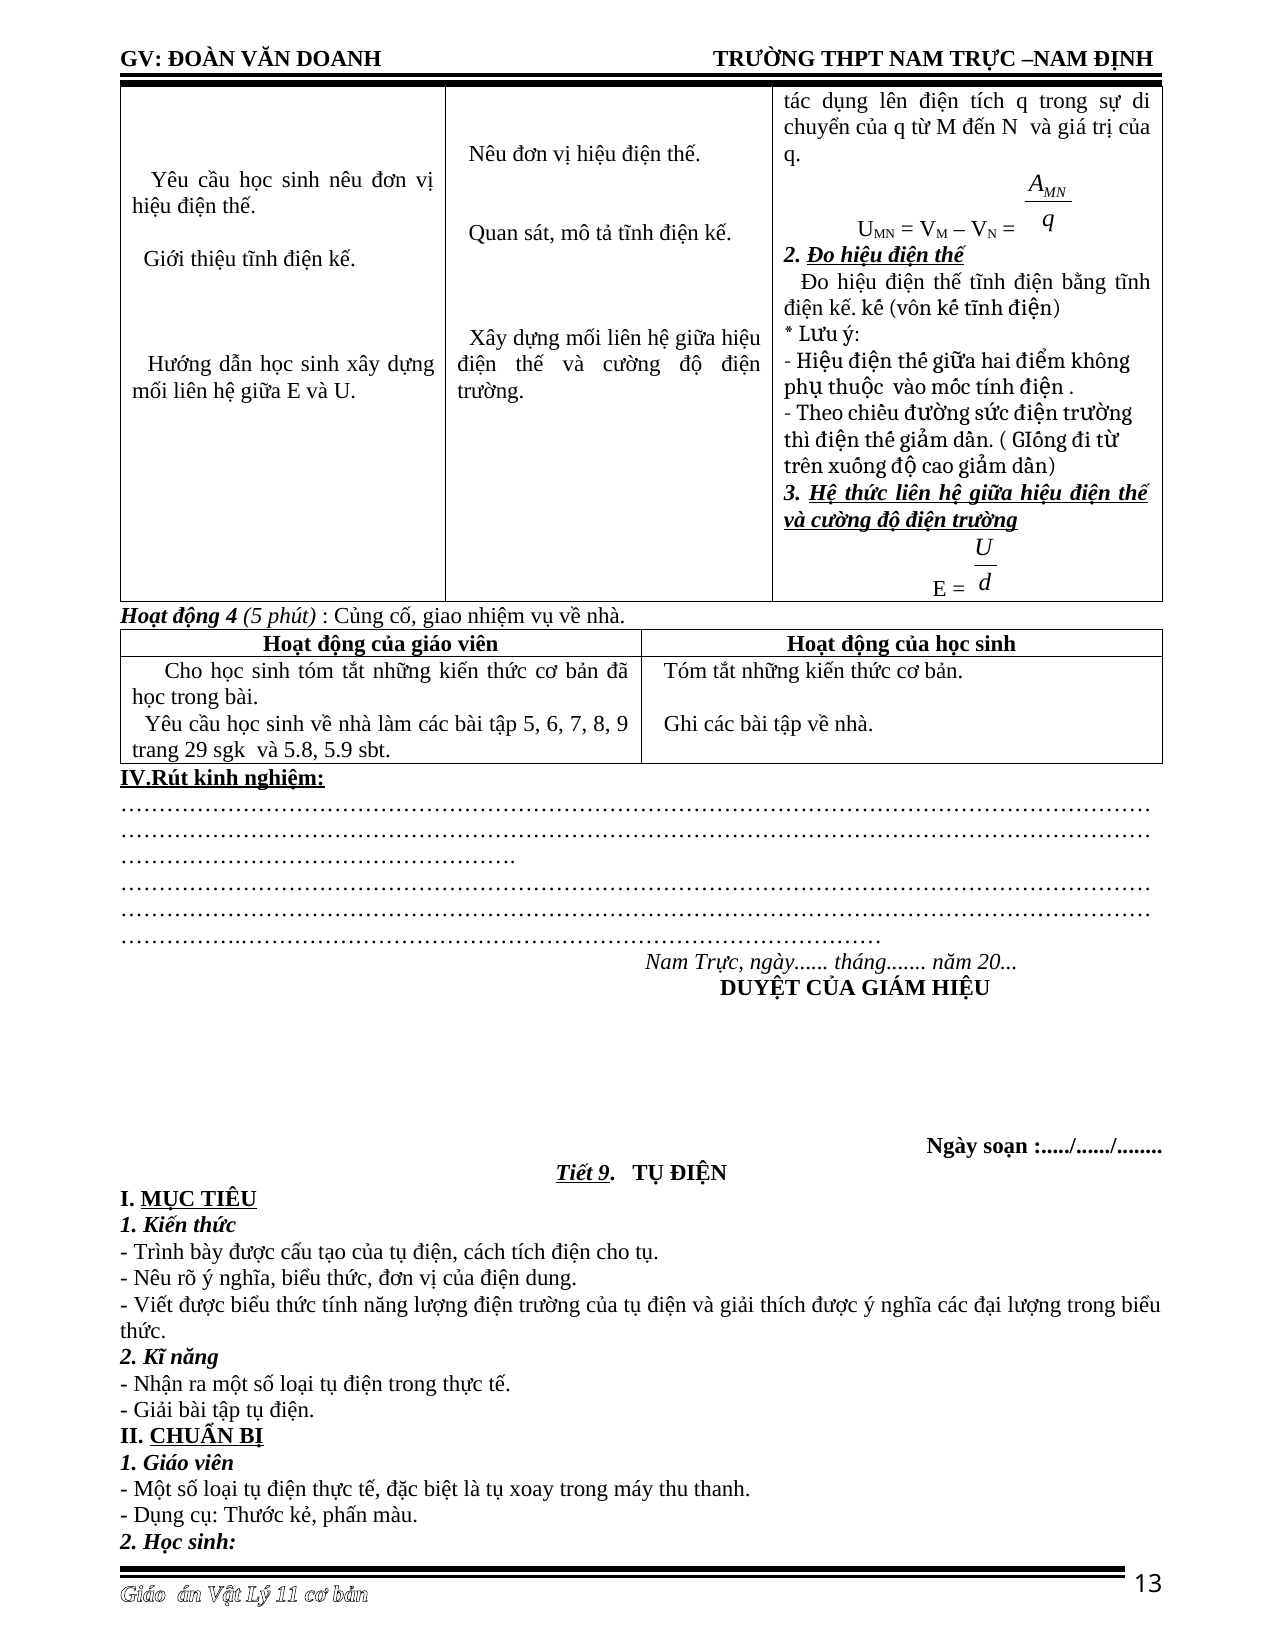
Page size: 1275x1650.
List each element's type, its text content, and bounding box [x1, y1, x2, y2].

text Hoạt động 4 (5 phút) : Củng cố, giao nhiệm vụ về nhà. [120, 602, 1162, 629]
text 1. Kiến thức [120, 1212, 1162, 1238]
text - Viết được biểu thức tính năng lượng điện trường của tụ điện và giải thích được ý nghĩa các đại lượng trong biểu thức. [120, 1291, 1162, 1343]
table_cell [121, 87, 445, 601]
text - Trình bày được cấu tạo của tụ điện, cách tích điện cho tụ. [120, 1238, 1162, 1264]
text Tiết 9. TỤ ĐIỆN [120, 1159, 1162, 1185]
text - Một số loại tụ điện thực tế, đặc biệt là tụ xoay trong máy thu thanh. [120, 1475, 1162, 1501]
text DUYỆT CỦA GIÁM HIỆU [645, 974, 1162, 1001]
text 2. Học sinh: [120, 1528, 1162, 1554]
text - Nêu rõ ý nghĩa, biểu thức, đơn vị của điện dung. [120, 1264, 1162, 1291]
text - Giải bài tập tụ điện. [120, 1396, 1162, 1422]
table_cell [773, 87, 1162, 601]
text 2. Kĩ năng [120, 1343, 1162, 1370]
text …………………………………………………………………………………………………………………………………………………………………………………………………………………………………………………………………………………………….…………………………………………………………………………………………………………………………………………………………………………………………………………………………………………………………….………………………………………………………………………… [120, 790, 1162, 948]
table_header Hoạt động của giáo viên [121, 630, 641, 656]
text II. CHUẨN BỊ [120, 1422, 1162, 1449]
text IV.Rút kinh nghiệm: [120, 764, 1162, 790]
table_cell Cho học sinh tóm tắt những kiến thức cơ bản đã học trong bài. Yêu cầu học sinh về nhà làm các bài tập 5, 6, 7, 8, 9 trang 29 sgk và 5.8, 5.9 sbt. [121, 657, 641, 762]
text 1. Giáo viên [120, 1449, 1162, 1475]
text I. MỤC TIÊU [120, 1185, 1162, 1212]
table_header Hoạt động của học sinh [642, 630, 1162, 656]
text Ngày soạn :...../....../........ [120, 1132, 1162, 1159]
table_cell Tóm tắt những kiến thức cơ bản. Ghi các bài tập về nhà. [642, 657, 1162, 762]
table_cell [446, 87, 772, 601]
text - Dụng cụ: Thước kẻ, phấn màu. [120, 1501, 1162, 1528]
text Nam Trực, ngày...... tháng....... năm 20... [120, 948, 1162, 974]
text - Nhận ra một số loại tụ điện trong thực tế. [120, 1370, 1162, 1396]
